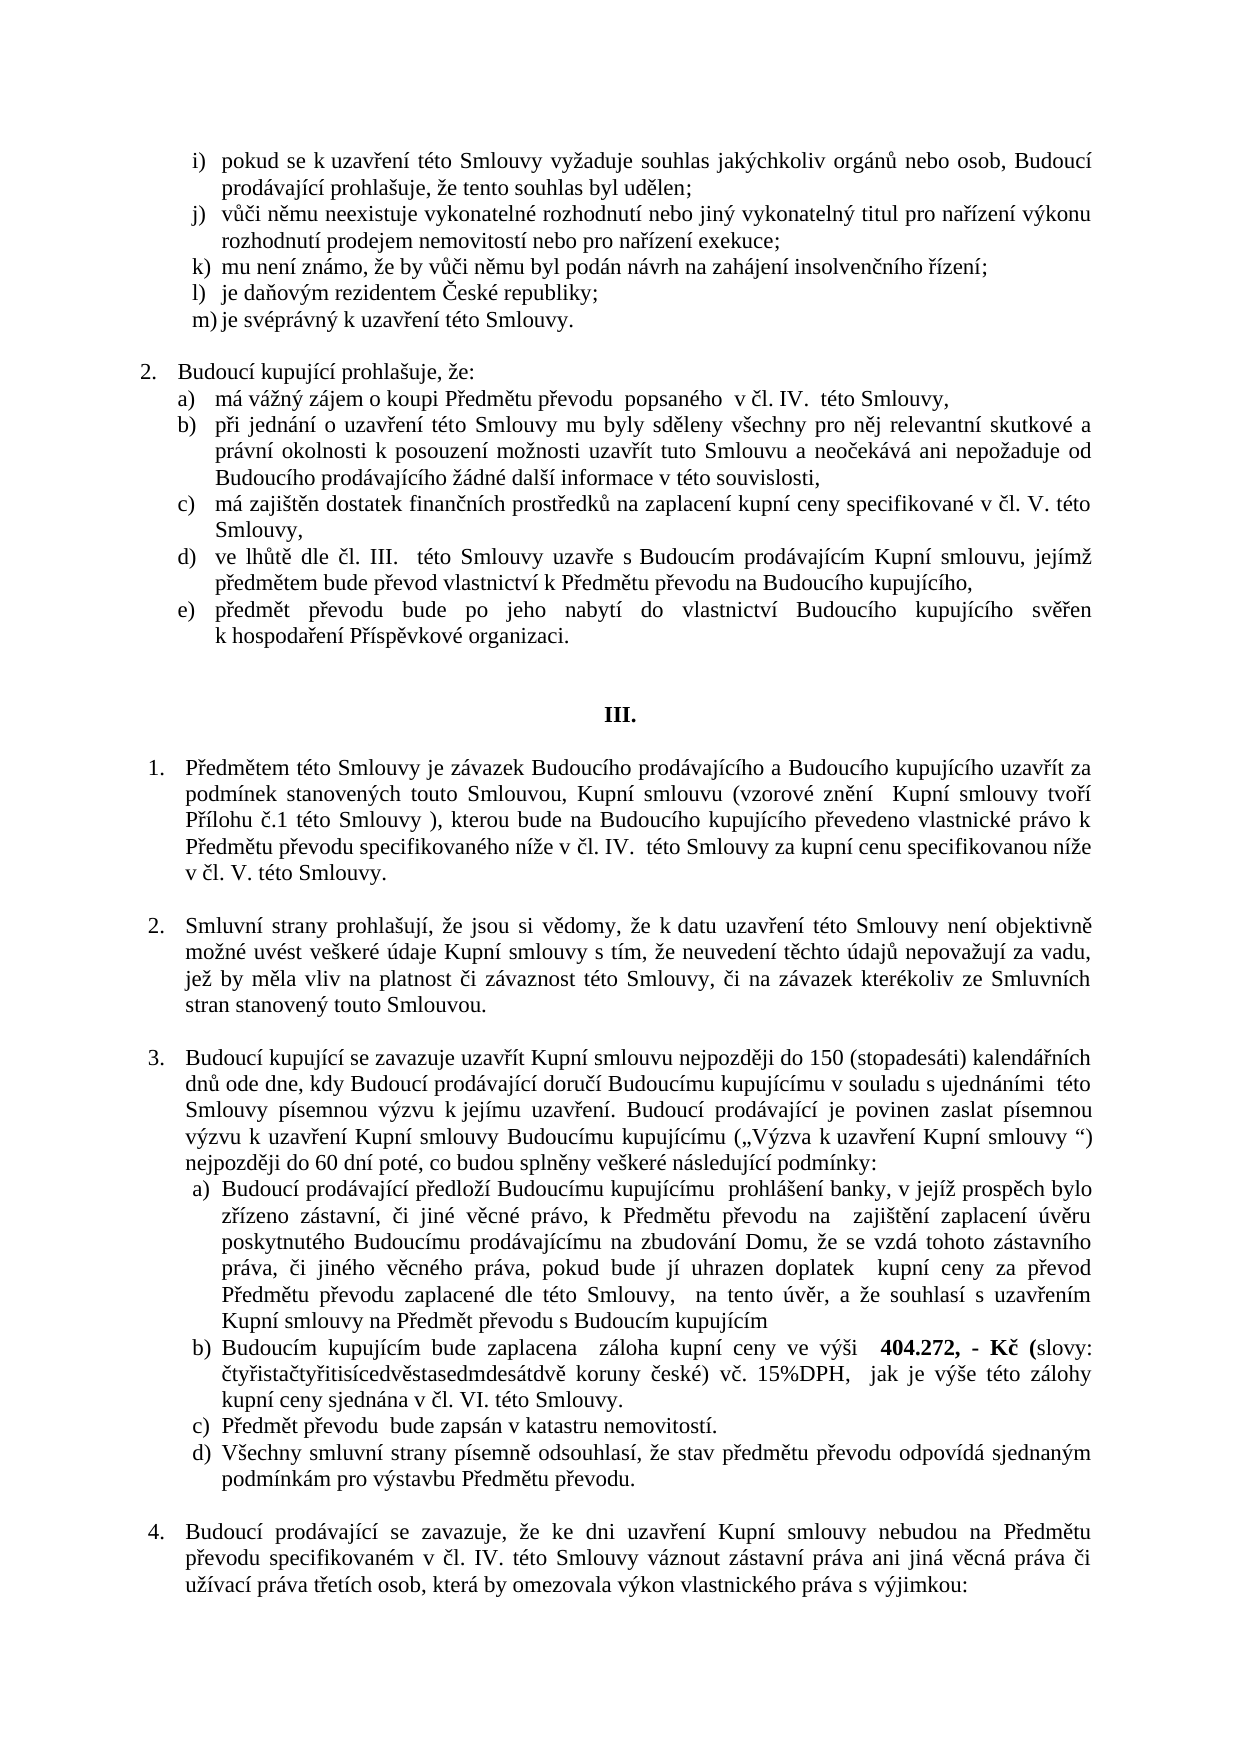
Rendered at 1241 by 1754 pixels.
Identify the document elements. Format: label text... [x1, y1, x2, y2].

list předmět převodu bude po jeho nabytí do vlastnictví Budoucího kupujícího svěřen k hospodaření Příspěvkové organizaci. [177, 596, 1093, 648]
list Budoucím kupujícím bude zaplacena záloha kupní ceny ve výši 404.272, - Kč (slovy: čtyřistačtyřitisícedvěstasedmdesátdvě koruny české) vč. 15%DPH, jak je výše této zálohy kupní ceny sjednána v čl. VI. této Smlouvy. [192, 1333, 1093, 1413]
list je daňovým rezidentem České republiky; [192, 279, 1093, 306]
list Budoucí prodávající předloží Budoucímu kupujícímu prohlášení banky, v jejíž prospěch bylo zřízeno zástavní, či jiné věcné právo, k Předmětu převodu na zajištění zaplacení úvěru poskytnutého Budoucímu prodávajícímu na zbudování Domu, že se vzdá tohoto zástavního práva, či jiného věcného práva, pokud bude jí uhrazen doplatek kupní ceny za převod Předmětu převodu zaplacené dle této Smlouvy, na tento úvěr, a že souhlasí s uzavřením Kupní smlouvy na Předmět převodu s Budoucím kupujícím [192, 1175, 1093, 1333]
list je svéprávný k uzavření této Smlouvy. [192, 306, 1093, 332]
list Všechny smluvní strany písemně odsouhlasí, že stav předmětu převodu odpovídá sjednaným podmínkám pro výstavbu Předmětu převodu. [192, 1439, 1093, 1492]
list Budoucí prodávající se zavazuje, že ke dni uzavření Kupní smlouvy nebudou na Předmětu převodu specifikovaném v čl. IV. této Smlouvy váznout zástavní práva ani jiná věcná práva či užívací práva třetích osob, která by omezovala výkon vlastnického práva s výjimkou: [148, 1518, 1093, 1597]
list Předmět převodu bude zapsán v katastru nemovitostí. [192, 1413, 1093, 1439]
list pokud se k uzavření této Smlouvy vyžaduje souhlas jakýchkoliv orgánů nebo osob, Budoucí prodávající prohlašuje, že tento souhlas byl udělen; [192, 148, 1093, 200]
list vůči němu neexistuje vykonatelné rozhodnutí nebo jiný vykonatelný titul pro nařízení výkonu rozhodnutí prodejem nemovitostí nebo pro nařízení exekuce; [192, 200, 1093, 253]
text III. [148, 701, 1093, 727]
list při jednání o uzavření této Smlouvy mu byly sděleny všechny pro něj relevantní skutkové a právní okolnosti k posouzení možnosti uzavřít tuto Smlouvu a neočekává ani nepožaduje od Budoucího prodávajícího žádné další informace v této souvislosti, [177, 411, 1093, 490]
list Budoucí kupující prohlašuje, že: [140, 358, 1093, 385]
list má zajištěn dostatek finančních prostředků na zaplacení kupní ceny specifikované v čl. V. této Smlouvy, [177, 490, 1093, 543]
list má vážný zájem o koupi Předmětu převodu popsaného v čl. IV. této Smlouvy, [177, 385, 1093, 411]
list Předmětem této Smlouvy je závazek Budoucího prodávajícího a Budoucího kupujícího uzavřít za podmínek stanovených touto Smlouvou, Kupní smlouvu (vzorové znění Kupní smlouvy tvoří Přílohu č.1 této Smlouvy ), kterou bude na Budoucího kupujícího převedeno vlastnické právo k Předmětu převodu specifikovaného níže v čl. IV. této Smlouvy za kupní cenu specifikovanou níže v čl. V. této Smlouvy. [148, 754, 1093, 886]
list Budoucí kupující se zavazuje uzavřít Kupní smlouvu nejpozději do 150 (stopadesáti) kalendářních dnů ode dne, kdy Budoucí prodávající doručí Budoucímu kupujícímu v souladu s ujednáními této Smlouvy písemnou výzvu k jejímu uzavření. Budoucí prodávající je povinen zaslat písemnou výzvu k uzavření Kupní smlouvy Budoucímu kupujícímu („Výzva k uzavření Kupní smlouvy “) nejpozději do 60 dní poté, co budou splněny veškeré následující podmínky: [148, 1044, 1093, 1175]
list Smluvní strany prohlašují, že jsou si vědomy, že k datu uzavření této Smlouvy není objektivně možné uvést veškeré údaje Kupní smlouvy s tím, že neuvedení těchto údajů nepovažují za vadu, jež by měla vliv na platnost či závaznost této Smlouvy, či na závazek kterékoliv ze Smluvních stran stanovený touto Smlouvou. [148, 912, 1093, 1017]
list ve lhůtě dle čl. III. této Smlouvy uzavře s Budoucím prodávajícím Kupní smlouvu, jejímž předmětem bude převod vlastnictví k Předmětu převodu na Budoucího kupujícího, [177, 543, 1093, 596]
list mu není známo, že by vůči němu byl podán návrh na zahájení insolvenčního řízení; [192, 253, 1093, 279]
